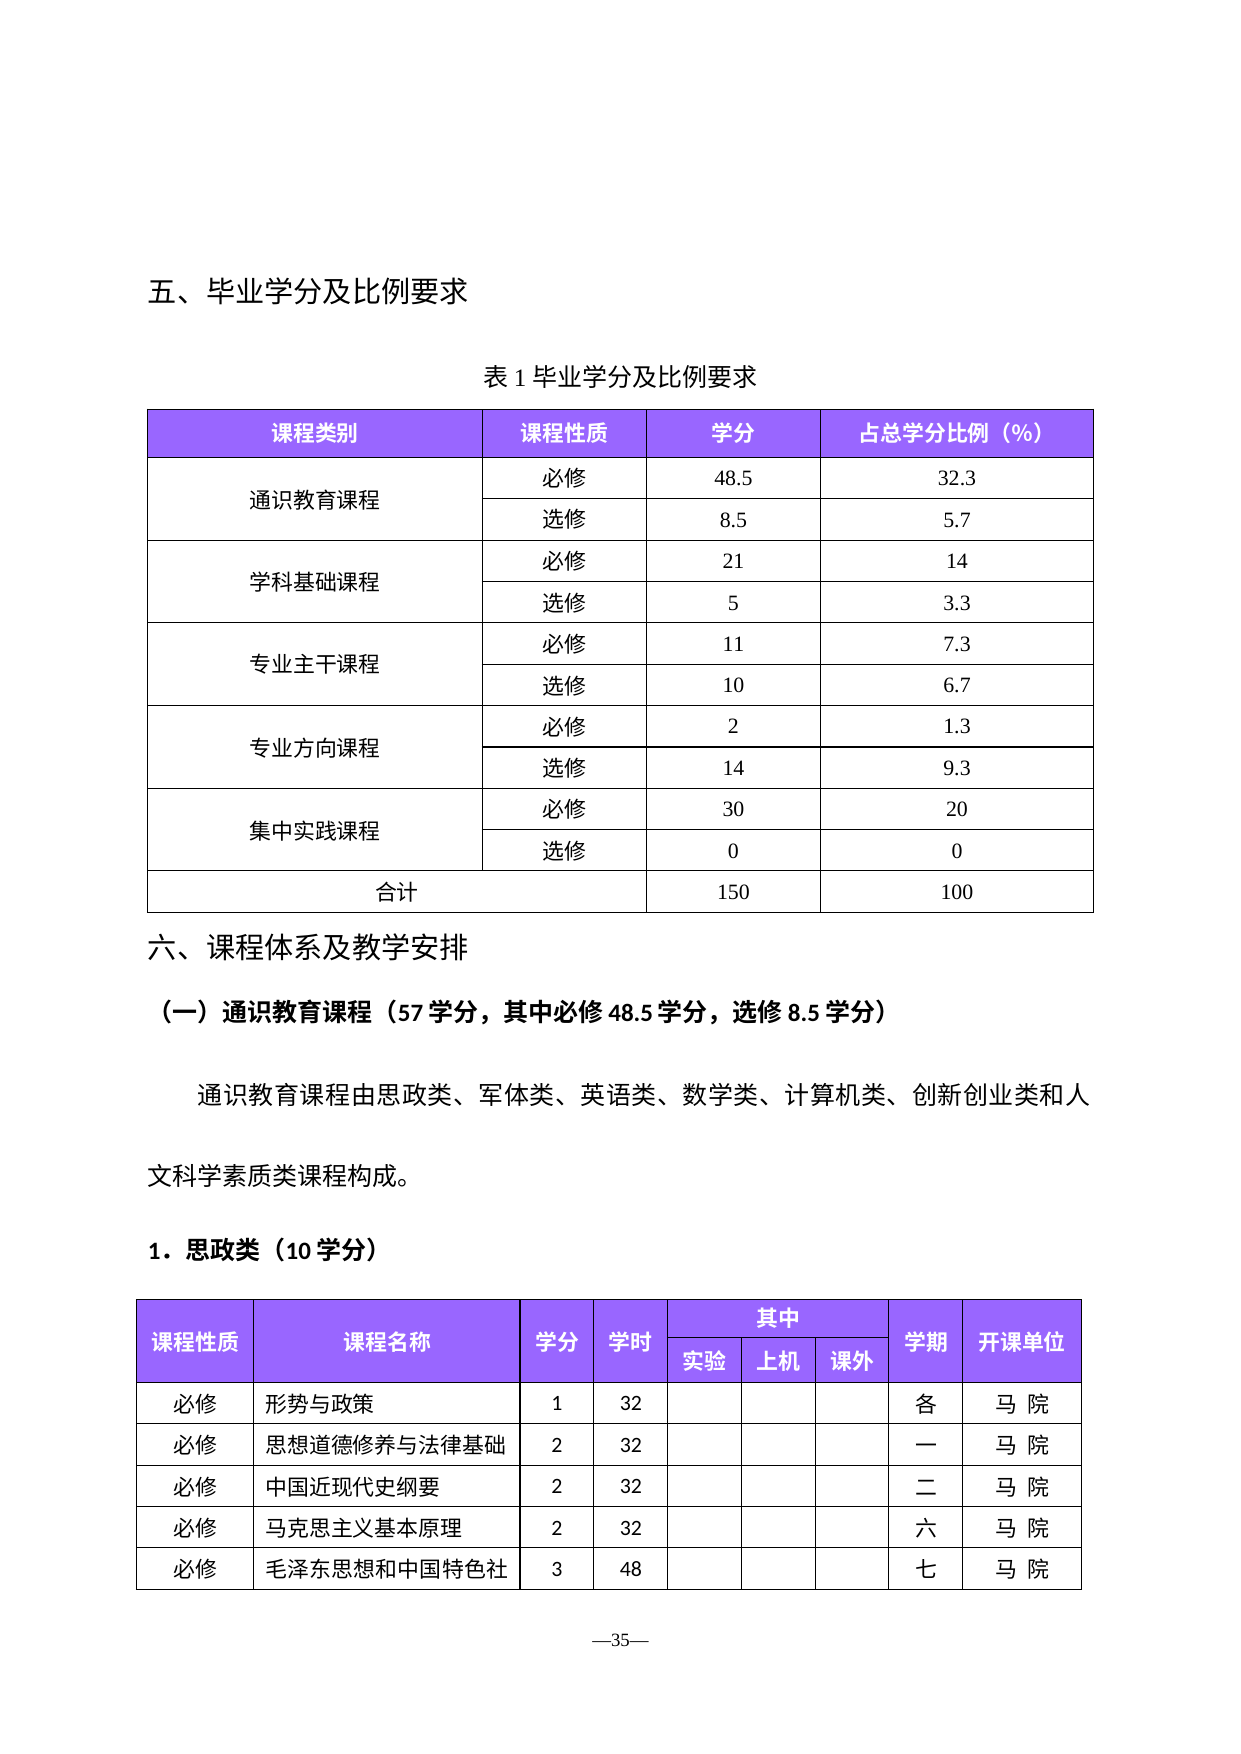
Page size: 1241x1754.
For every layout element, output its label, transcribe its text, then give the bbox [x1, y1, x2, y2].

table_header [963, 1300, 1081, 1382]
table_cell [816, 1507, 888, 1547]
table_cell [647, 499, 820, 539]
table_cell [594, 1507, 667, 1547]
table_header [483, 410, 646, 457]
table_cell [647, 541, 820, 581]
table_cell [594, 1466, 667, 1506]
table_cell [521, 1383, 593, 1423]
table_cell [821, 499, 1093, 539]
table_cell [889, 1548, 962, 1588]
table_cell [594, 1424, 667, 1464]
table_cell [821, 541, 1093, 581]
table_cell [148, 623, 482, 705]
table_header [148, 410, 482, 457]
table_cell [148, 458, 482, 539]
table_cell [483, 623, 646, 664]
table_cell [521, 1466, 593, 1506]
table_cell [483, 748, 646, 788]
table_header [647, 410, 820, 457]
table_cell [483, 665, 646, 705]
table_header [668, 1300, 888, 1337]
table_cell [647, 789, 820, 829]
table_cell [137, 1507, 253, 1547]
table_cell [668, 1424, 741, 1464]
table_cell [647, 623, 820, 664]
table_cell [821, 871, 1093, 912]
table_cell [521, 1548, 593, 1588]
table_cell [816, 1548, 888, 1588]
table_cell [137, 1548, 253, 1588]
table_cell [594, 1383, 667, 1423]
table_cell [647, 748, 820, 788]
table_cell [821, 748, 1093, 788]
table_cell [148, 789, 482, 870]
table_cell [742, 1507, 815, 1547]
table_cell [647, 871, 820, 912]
text 1．思政类（10学分） [148, 1216, 1092, 1281]
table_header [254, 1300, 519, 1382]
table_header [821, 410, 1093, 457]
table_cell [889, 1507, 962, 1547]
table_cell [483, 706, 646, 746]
text （一）通识教育课程（57学分，其中必修48.5学分，选修8.5学分） [148, 978, 1092, 1043]
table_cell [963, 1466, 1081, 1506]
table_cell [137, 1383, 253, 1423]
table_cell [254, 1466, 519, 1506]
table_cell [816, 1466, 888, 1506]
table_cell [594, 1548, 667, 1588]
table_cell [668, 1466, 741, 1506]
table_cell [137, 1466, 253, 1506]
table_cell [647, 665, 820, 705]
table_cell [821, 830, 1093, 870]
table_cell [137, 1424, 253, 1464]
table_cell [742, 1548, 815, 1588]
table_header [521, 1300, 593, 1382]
text 六、课程体系及教学安排 [148, 913, 1092, 978]
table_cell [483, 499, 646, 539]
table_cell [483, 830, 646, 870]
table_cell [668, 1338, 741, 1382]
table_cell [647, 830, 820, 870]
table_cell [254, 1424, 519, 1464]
text 表 1 毕业学分及比例要求 [148, 343, 1092, 408]
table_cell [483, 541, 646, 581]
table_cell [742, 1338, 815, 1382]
text 五、毕业学分及比例要求 [148, 257, 1092, 322]
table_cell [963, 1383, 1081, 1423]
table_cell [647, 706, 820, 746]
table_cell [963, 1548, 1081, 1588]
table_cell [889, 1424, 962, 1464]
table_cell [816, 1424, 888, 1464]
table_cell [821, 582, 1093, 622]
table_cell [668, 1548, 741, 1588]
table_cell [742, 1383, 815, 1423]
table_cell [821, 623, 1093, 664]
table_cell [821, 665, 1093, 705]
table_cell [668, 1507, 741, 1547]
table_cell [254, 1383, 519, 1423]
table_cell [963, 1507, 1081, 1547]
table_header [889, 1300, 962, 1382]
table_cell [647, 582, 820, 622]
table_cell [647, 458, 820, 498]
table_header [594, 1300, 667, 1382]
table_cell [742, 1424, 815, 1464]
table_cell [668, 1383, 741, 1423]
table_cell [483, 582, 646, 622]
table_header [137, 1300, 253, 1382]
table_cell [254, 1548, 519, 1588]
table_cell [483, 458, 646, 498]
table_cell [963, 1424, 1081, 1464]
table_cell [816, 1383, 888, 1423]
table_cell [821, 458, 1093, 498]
text 通识教育课程由思政类、军体类、英语类、数学类、计算机类、创新创业类和人文科学素质类课程构成。 [148, 1061, 1092, 1207]
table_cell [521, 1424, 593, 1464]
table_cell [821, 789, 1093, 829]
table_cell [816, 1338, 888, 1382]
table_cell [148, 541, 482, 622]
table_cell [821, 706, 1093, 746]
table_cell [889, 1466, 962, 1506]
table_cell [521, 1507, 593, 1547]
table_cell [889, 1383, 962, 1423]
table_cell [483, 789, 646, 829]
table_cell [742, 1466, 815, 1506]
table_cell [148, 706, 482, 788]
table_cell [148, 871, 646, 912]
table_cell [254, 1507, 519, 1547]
